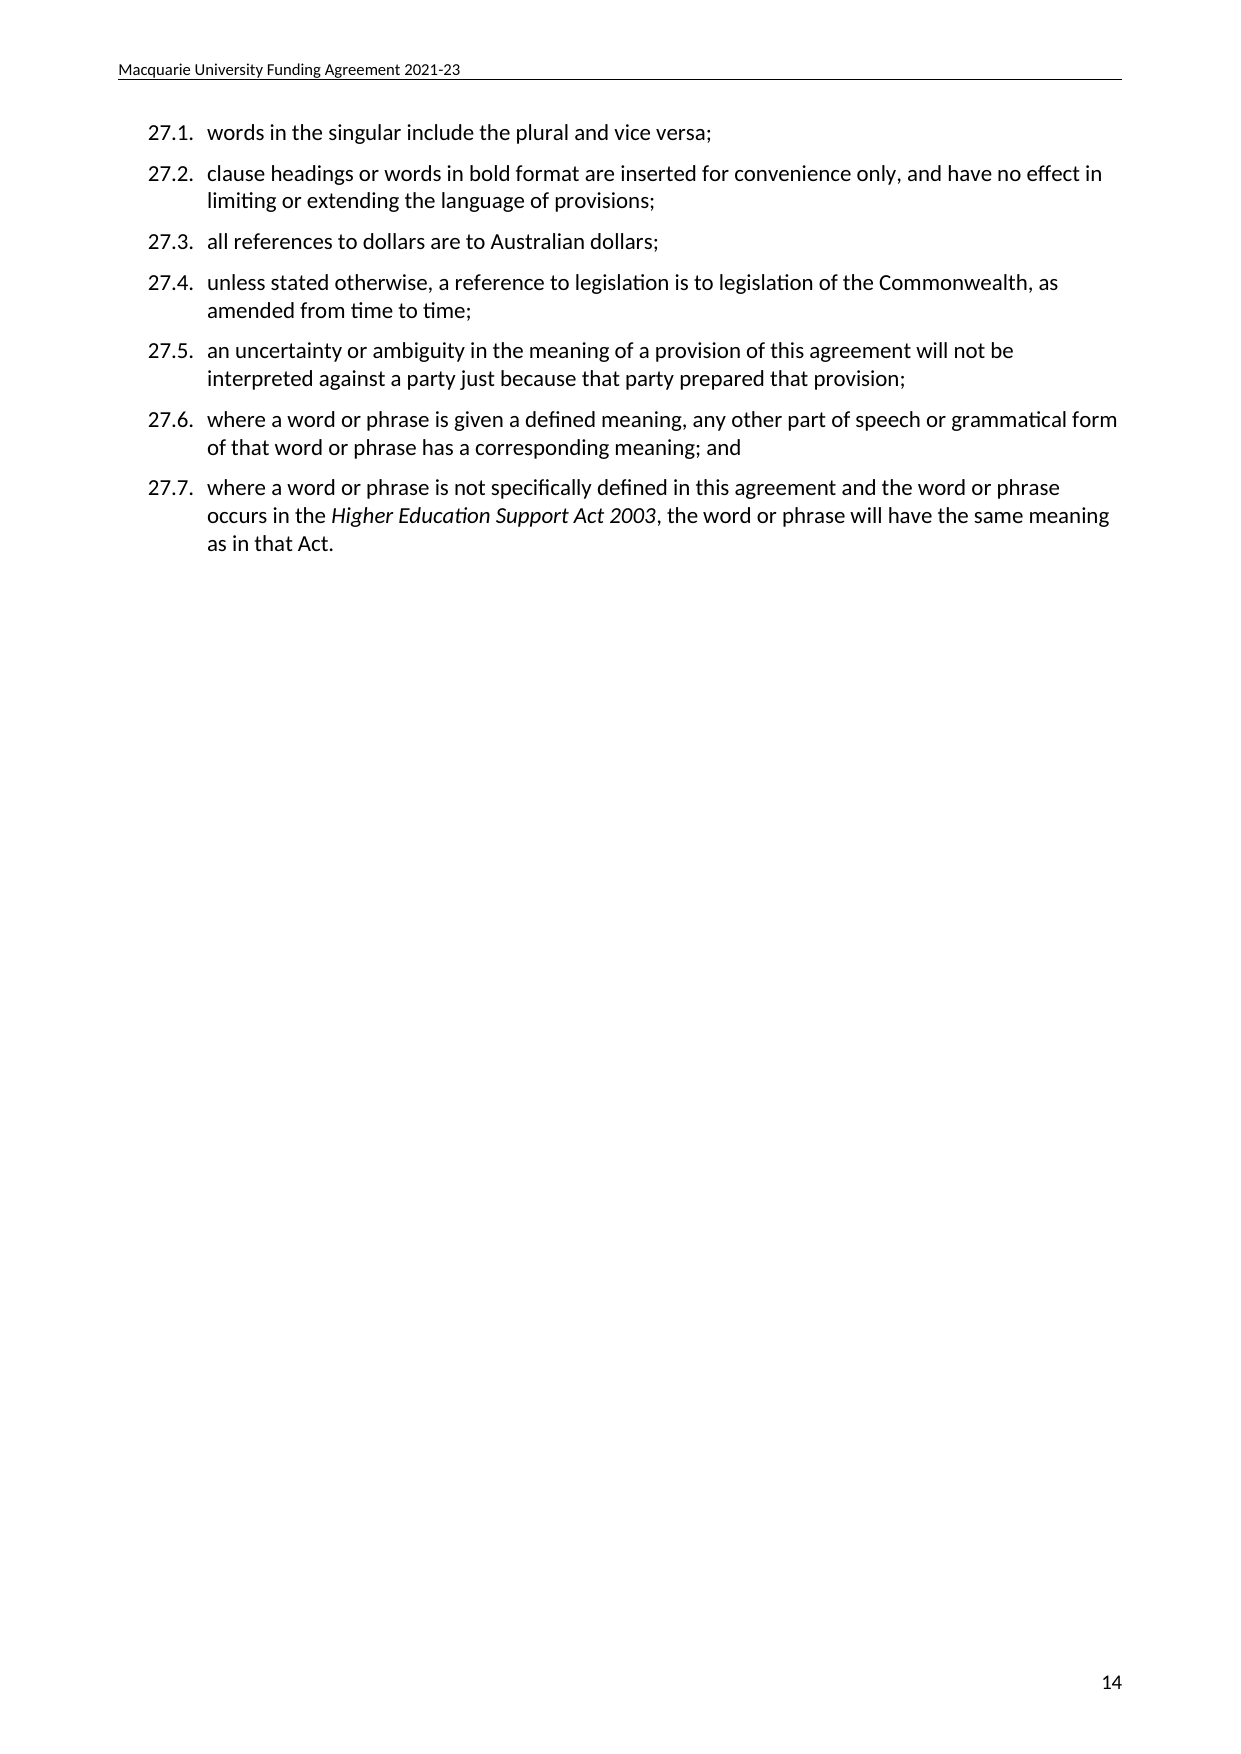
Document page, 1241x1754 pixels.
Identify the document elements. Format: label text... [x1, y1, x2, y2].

list where a word or phrase is given a defined meaning, any other part of speech or grammatical form of that word or phrase has a corresponding meaning; and [148, 405, 1122, 461]
list where a word or phrase is not specifically defined in this agreement and the word or phrase occurs in the Higher Education Support Act 2003, the word or phrase will have the same meaning as in that Act. [148, 473, 1122, 557]
list all references to dollars are to Australian dollars; [148, 227, 1122, 255]
list words in the singular include the plural and vice versa; [148, 118, 1122, 146]
list clause headings or words in bold format are inserted for convenience only, and have no effect in limiting or extending the language of provisions; [148, 159, 1122, 215]
list an uncertainty or ambiguity in the meaning of a provision of this agreement will not be interpreted against a party just because that party prepared that provision; [148, 336, 1122, 392]
list unless stated otherwise, a reference to legislation is to legislation of the Commonwealth, as amended from time to time; [148, 268, 1122, 324]
